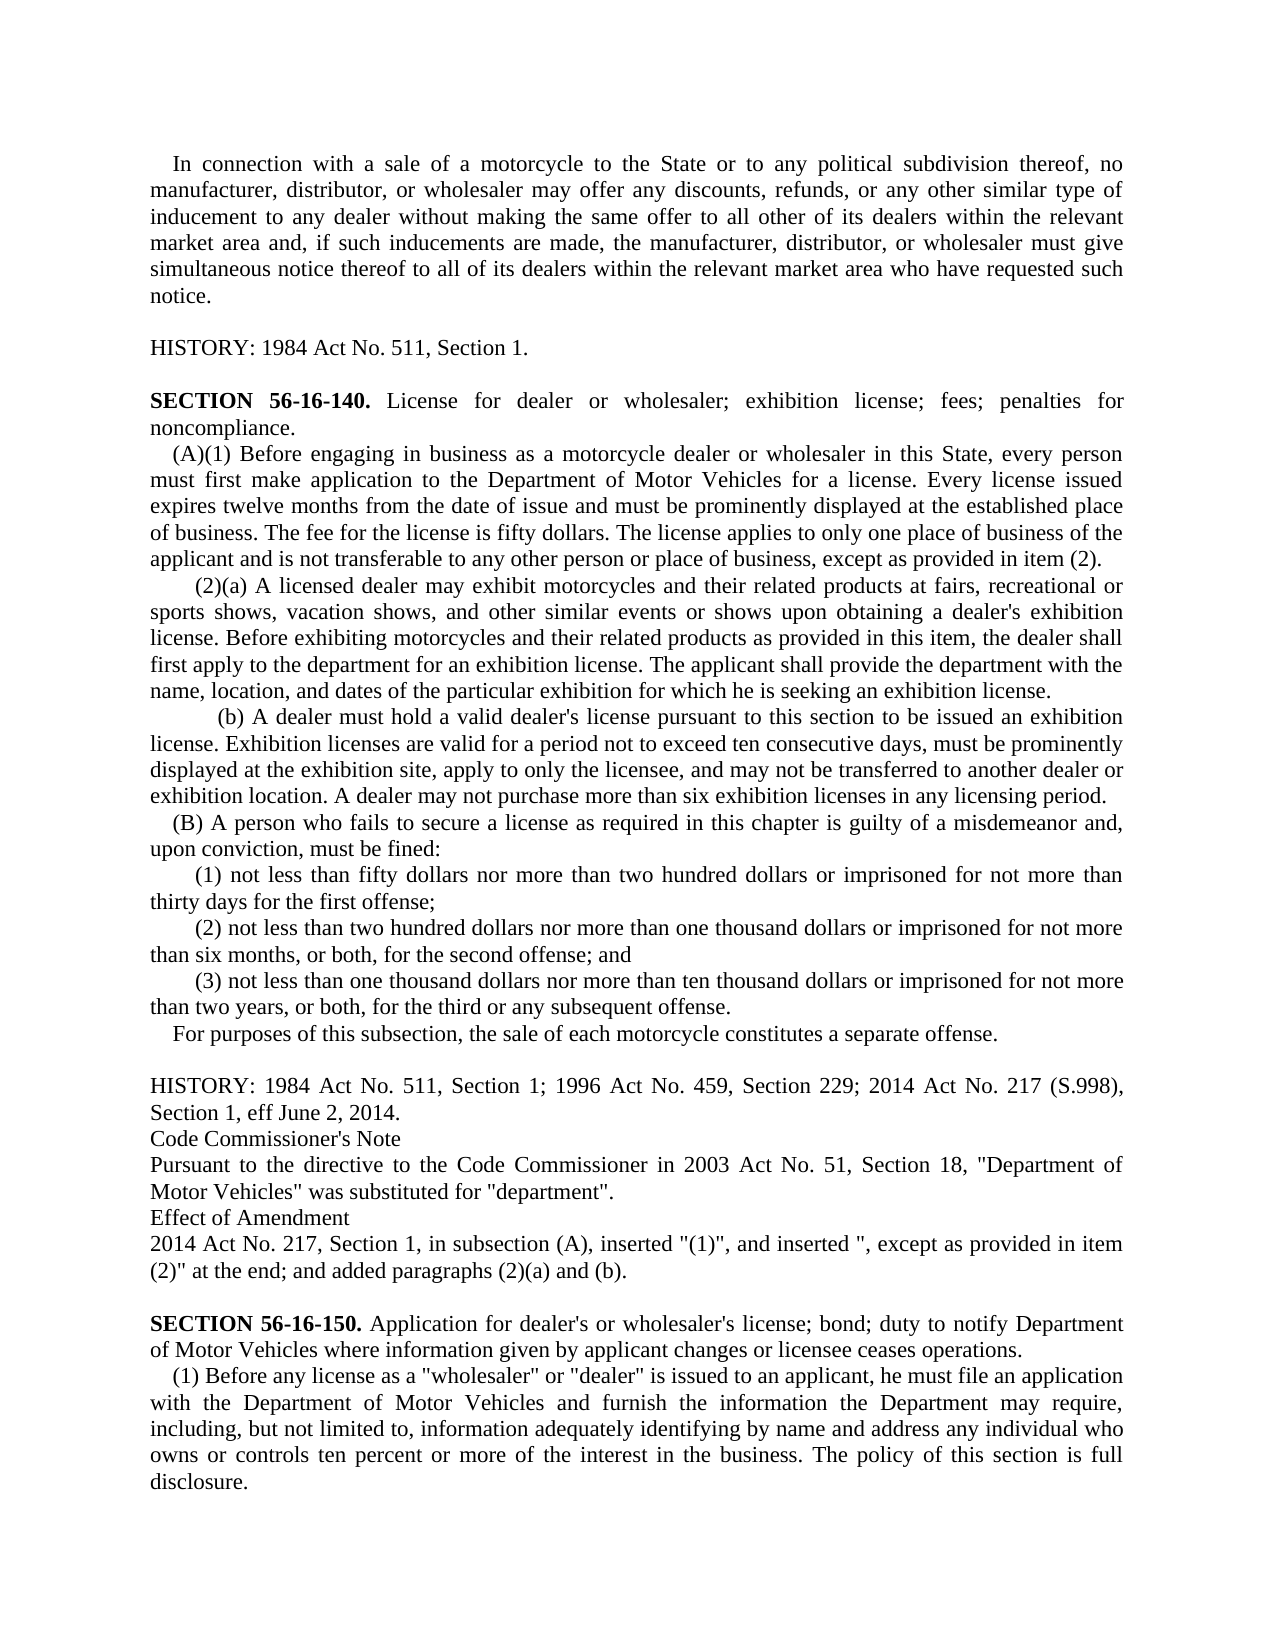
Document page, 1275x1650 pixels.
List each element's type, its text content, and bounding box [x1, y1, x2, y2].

text Effect of Amendment [150, 1204, 1125, 1231]
text (1) not less than fifty dollars nor more than two hundred dollars or imprisoned for not more than thirty days for the first offense; [150, 862, 1125, 914]
text (1) Before any license as a "wholesaler" or "dealer" is issued to an applicant, he must file an application with the Department of Motor Vehicles and furnish the information the Department may require, including, but not limited to, information adequately identifying by name and address any individual who owns or controls ten percent or more of the interest in the business. The policy of this section is full disclosure. [150, 1362, 1125, 1494]
text (b) A dealer must hold a valid dealer's license pursuant to this section to be issued an exhibition license. Exhibition licenses are valid for a period not to exceed ten consecutive days, must be prominently displayed at the exhibition site, apply to only the licensee, and may not be transferred to another dealer or exhibition location. A dealer may not purchase more than six exhibition licenses in any licensing period. [150, 703, 1125, 809]
text (3) not less than one thousand dollars nor more than ten thousand dollars or imprisoned for not more than two years, or both, for the third or any subsequent offense. [150, 967, 1125, 1020]
text Pursuant to the directive to the Code Commissioner in 2003 Act No. 51, Section 18, "Department of Motor Vehicles" was substituted for "department". [150, 1151, 1125, 1204]
text (B) A person who fails to secure a license as required in this chapter is guilty of a misdemeanor and, upon conviction, must be fined: [150, 809, 1125, 862]
text SECTION 56-16-140. License for dealer or wholesaler; exhibition license; fees; penalties for noncompliance. [150, 387, 1125, 440]
text HISTORY: 1984 Act No. 511, Section 1. [150, 334, 1125, 361]
text (2) not less than two hundred dollars nor more than one thousand dollars or imprisoned for not more than six months, or both, for the second offense; and [150, 914, 1125, 967]
text 2014 Act No. 217, Section 1, in subsection (A), inserted "(1)", and inserted ", except as provided in item (2)" at the end; and added paragraphs (2)(a) and (b). [150, 1231, 1125, 1283]
text For purposes of this subsection, the sale of each motorcycle constitutes a separate offense. [150, 1020, 1125, 1046]
text Code Commissioner's Note [150, 1125, 1125, 1151]
text (A)(1) Before engaging in business as a motorcycle dealer or wholesaler in this State, every person must first make application to the Department of Motor Vehicles for a license. Every license issued expires twelve months from the date of issue and must be prominently displayed at the established place of business. The fee for the license is fifty dollars. The license applies to only one place of business of the applicant and is not transferable to any other person or place of business, except as provided in item (2). [150, 440, 1125, 572]
text SECTION 56-16-150. Application for dealer's or wholesaler's license; bond; duty to notify Department of Motor Vehicles where information given by applicant changes or licensee ceases operations. [150, 1309, 1125, 1362]
text (2)(a) A licensed dealer may exhibit motorcycles and their related products at fairs, recreational or sports shows, vacation shows, and other similar events or shows upon obtaining a dealer's exhibition license. Before exhibiting motorcycles and their related products as provided in this item, the dealer shall first apply to the department for an exhibition license. The applicant shall provide the department with the name, location, and dates of the particular exhibition for which he is seeking an exhibition license. [150, 572, 1125, 703]
text HISTORY: 1984 Act No. 511, Section 1; 1996 Act No. 459, Section 229; 2014 Act No. 217 (S.998), Section 1, eff June 2, 2014. [150, 1072, 1125, 1125]
text In connection with a sale of a motorcycle to the State or to any political subdivision thereof, no manufacturer, distributor, or wholesaler may offer any discounts, refunds, or any other similar type of inducement to any dealer without making the same offer to all other of its dealers within the relevant market area and, if such inducements are made, the manufacturer, distributor, or wholesaler must give simultaneous notice thereof to all of its dealers within the relevant market area who have requested such notice. [150, 150, 1125, 308]
